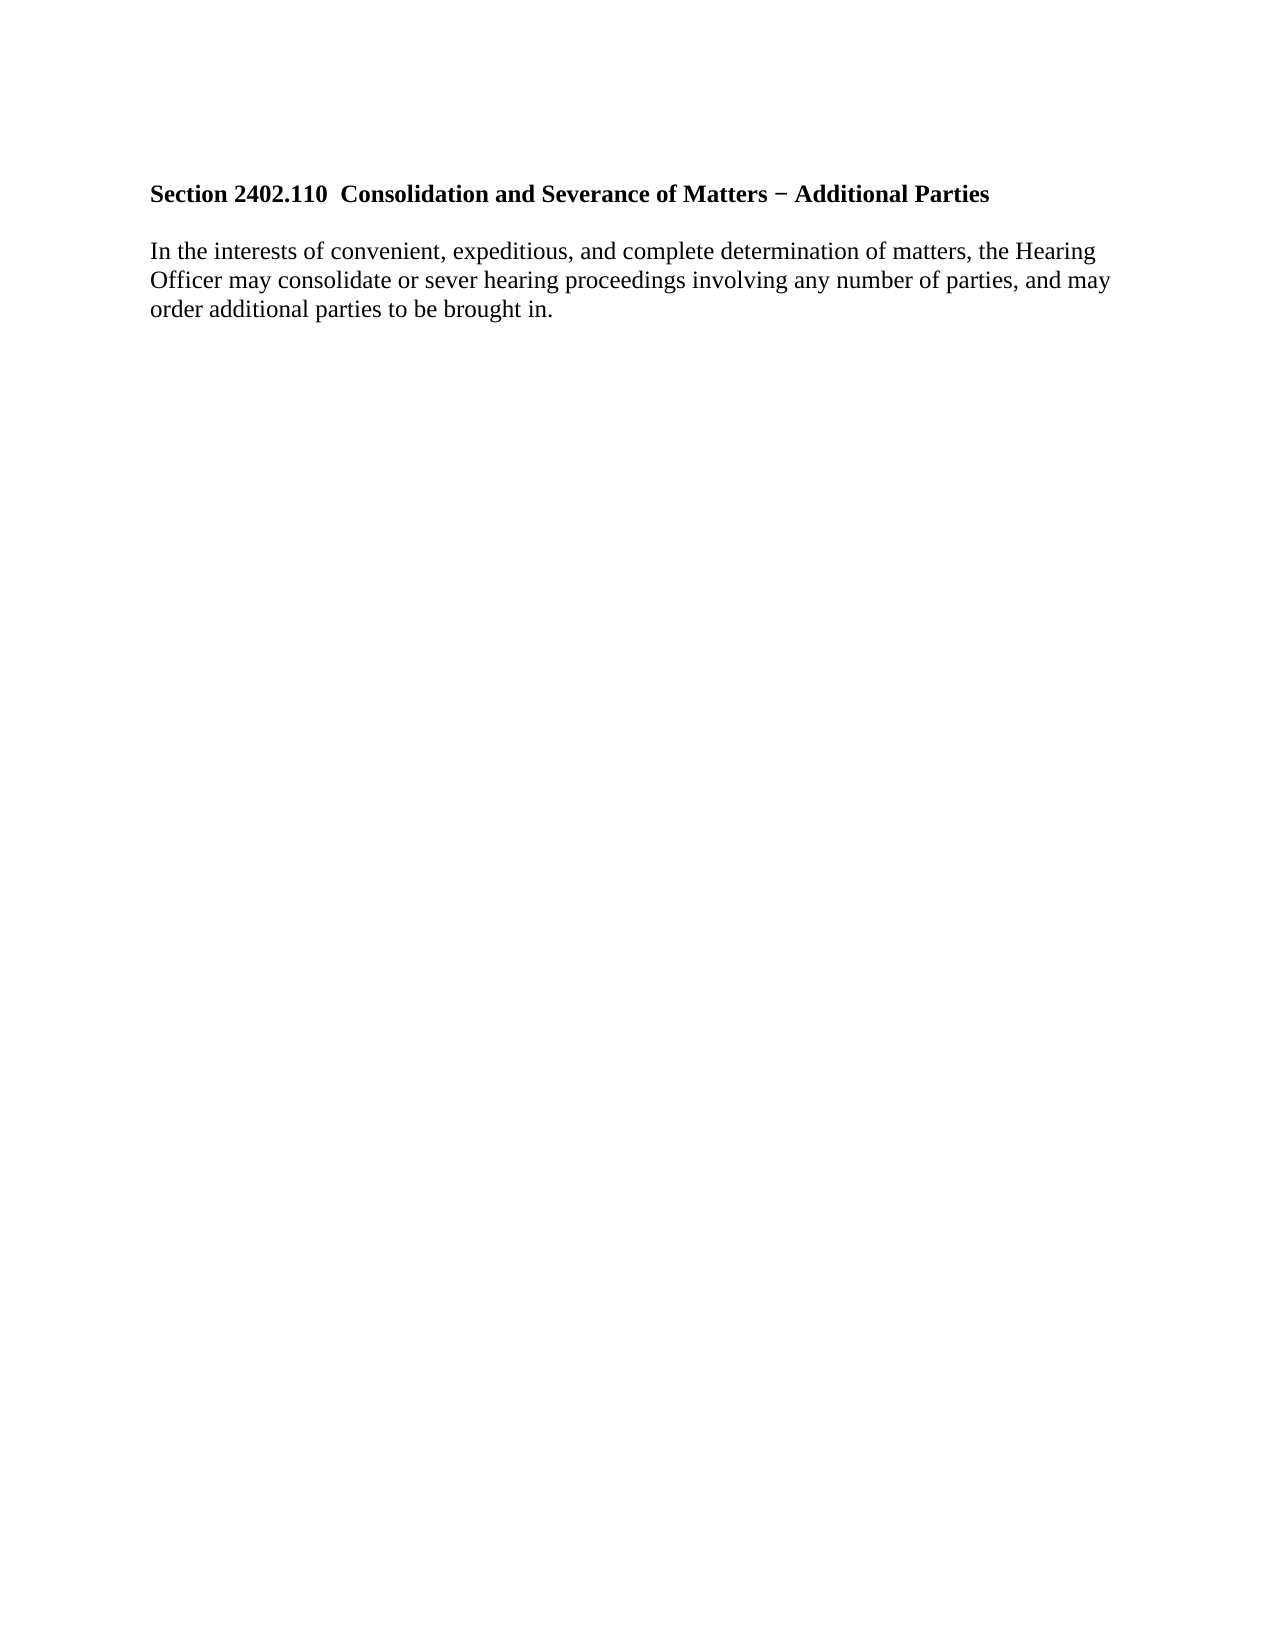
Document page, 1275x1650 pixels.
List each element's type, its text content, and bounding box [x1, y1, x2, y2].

text Section 2402.110 Consolidation and Severance of Matters − Additional Parties [150, 179, 1125, 207]
text In the interests of convenient, expeditious, and complete determination of matters, the Hearing Officer may consolidate or sever hearing proceedings involving any number of parties, and may order additional parties to be brought in. [150, 236, 1125, 322]
